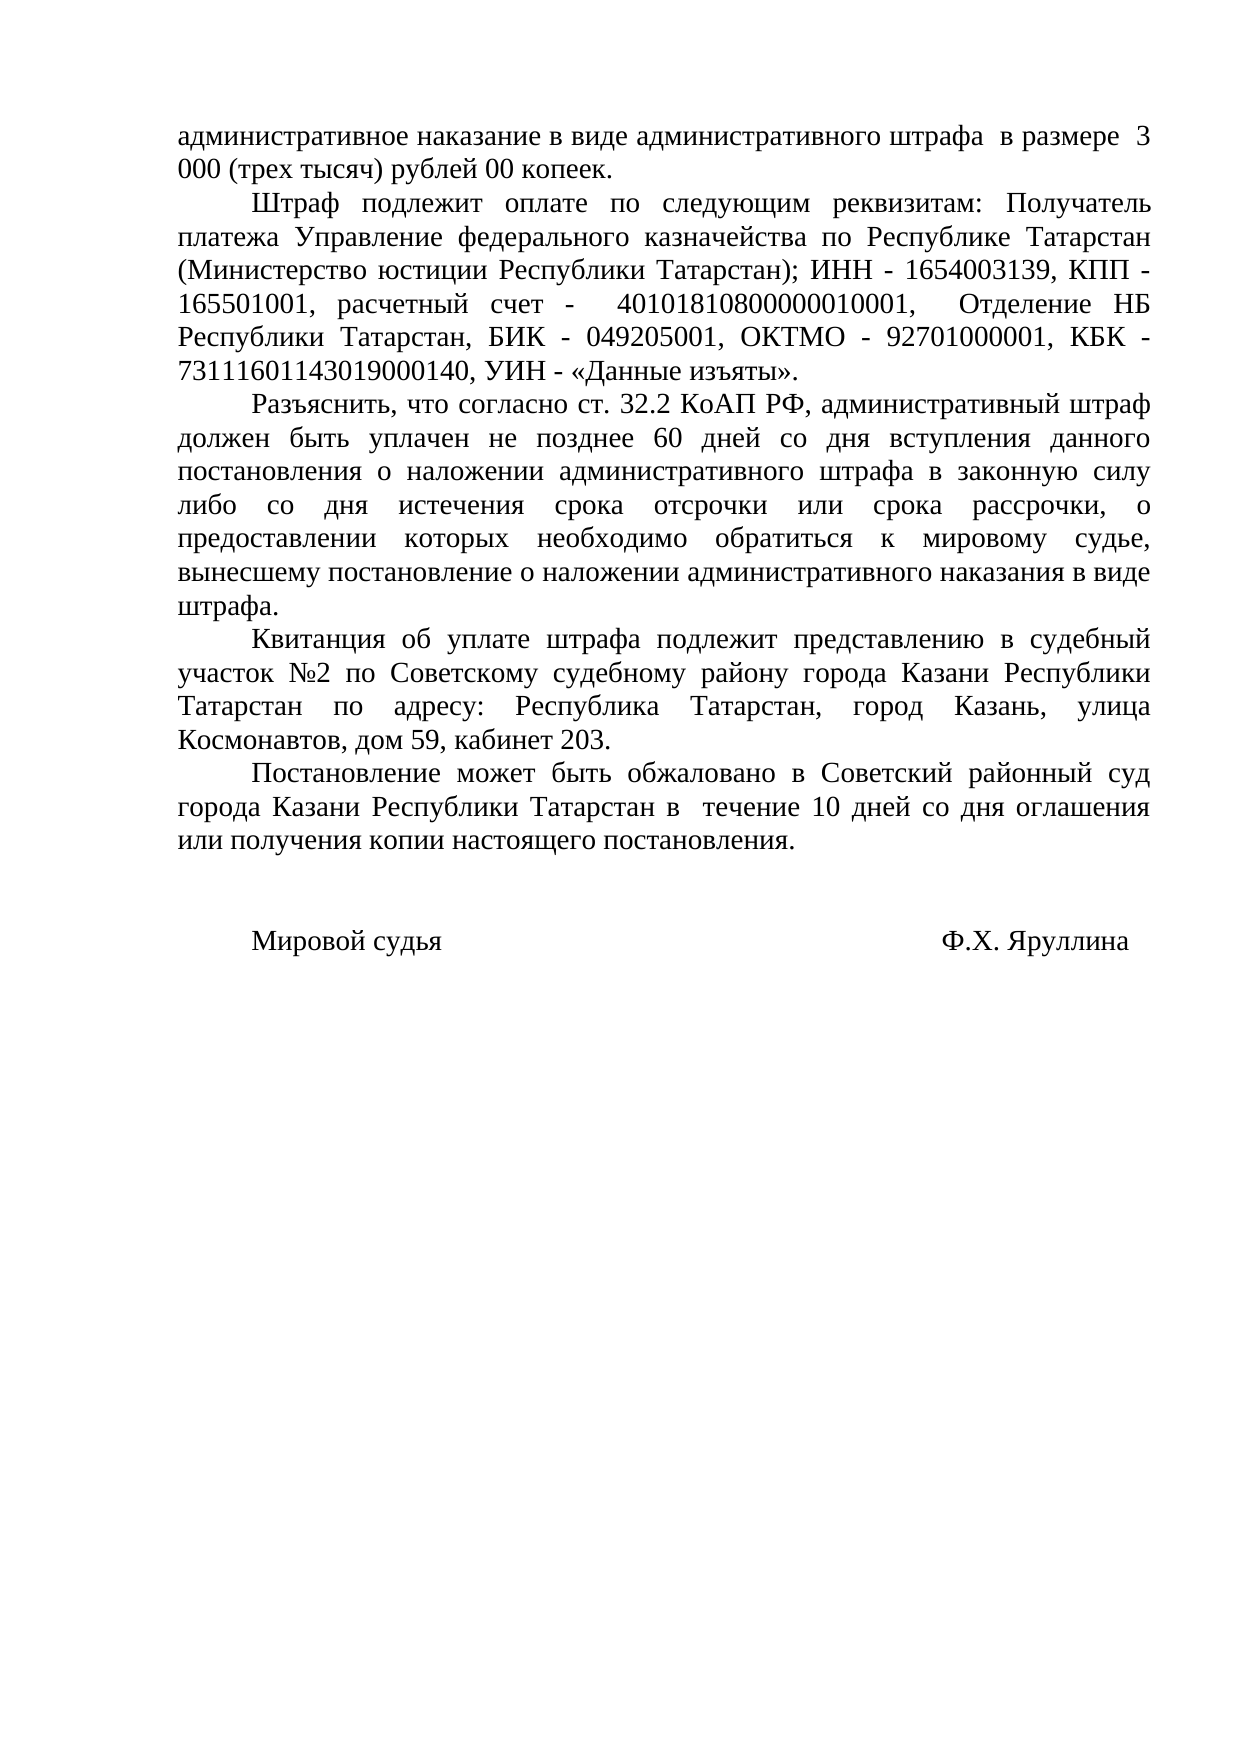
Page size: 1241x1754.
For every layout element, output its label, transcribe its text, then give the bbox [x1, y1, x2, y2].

text Разъяснить, что согласно ст. 32.2 КоАП РФ, административный штраф должен быть уплачен не позднее 60 дней со дня вступления данного постановления о наложении административного штрафа в законную силу либо со дня истечения срока отсрочки или срока рассрочки, о предоставлении которых необходимо обратиться к мировому судье, вынесшему постановление о наложении административного наказания в виде штрафа. [177, 386, 1152, 621]
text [177, 118, 1152, 185]
text Штраф подлежит оплате по следующим реквизитам: Получатель платежа Управление федерального казначейства по Республике Татарстан (Министерство юстиции Республики Татарстан); ИНН - 1654003139, КПП - 165501001, расчетный счет - 40101810800000010001, Отделение НБ Республики Татарстан, БИК - 049205001, ОКТМО - 92701000001, КБК - 73111601143019000140, УИН - «Данные изъяты». [177, 185, 1152, 386]
text Мировой судья Ф.Х. Яруллина [177, 923, 1152, 957]
text Постановление может быть обжаловано в Советский районный суд города Казани Республики Татарстан в течение 10 дней со дня оглашения или получения копии настоящего постановления. [177, 755, 1152, 856]
text Квитанция об уплате штрафа подлежит представлению в судебный участок №2 по Советскому судебному району города Казани Республики Татарстан по адресу: Республика Татарстан, город Казань, улица Космонавтов, дом 59, кабинет 203. [177, 621, 1152, 755]
